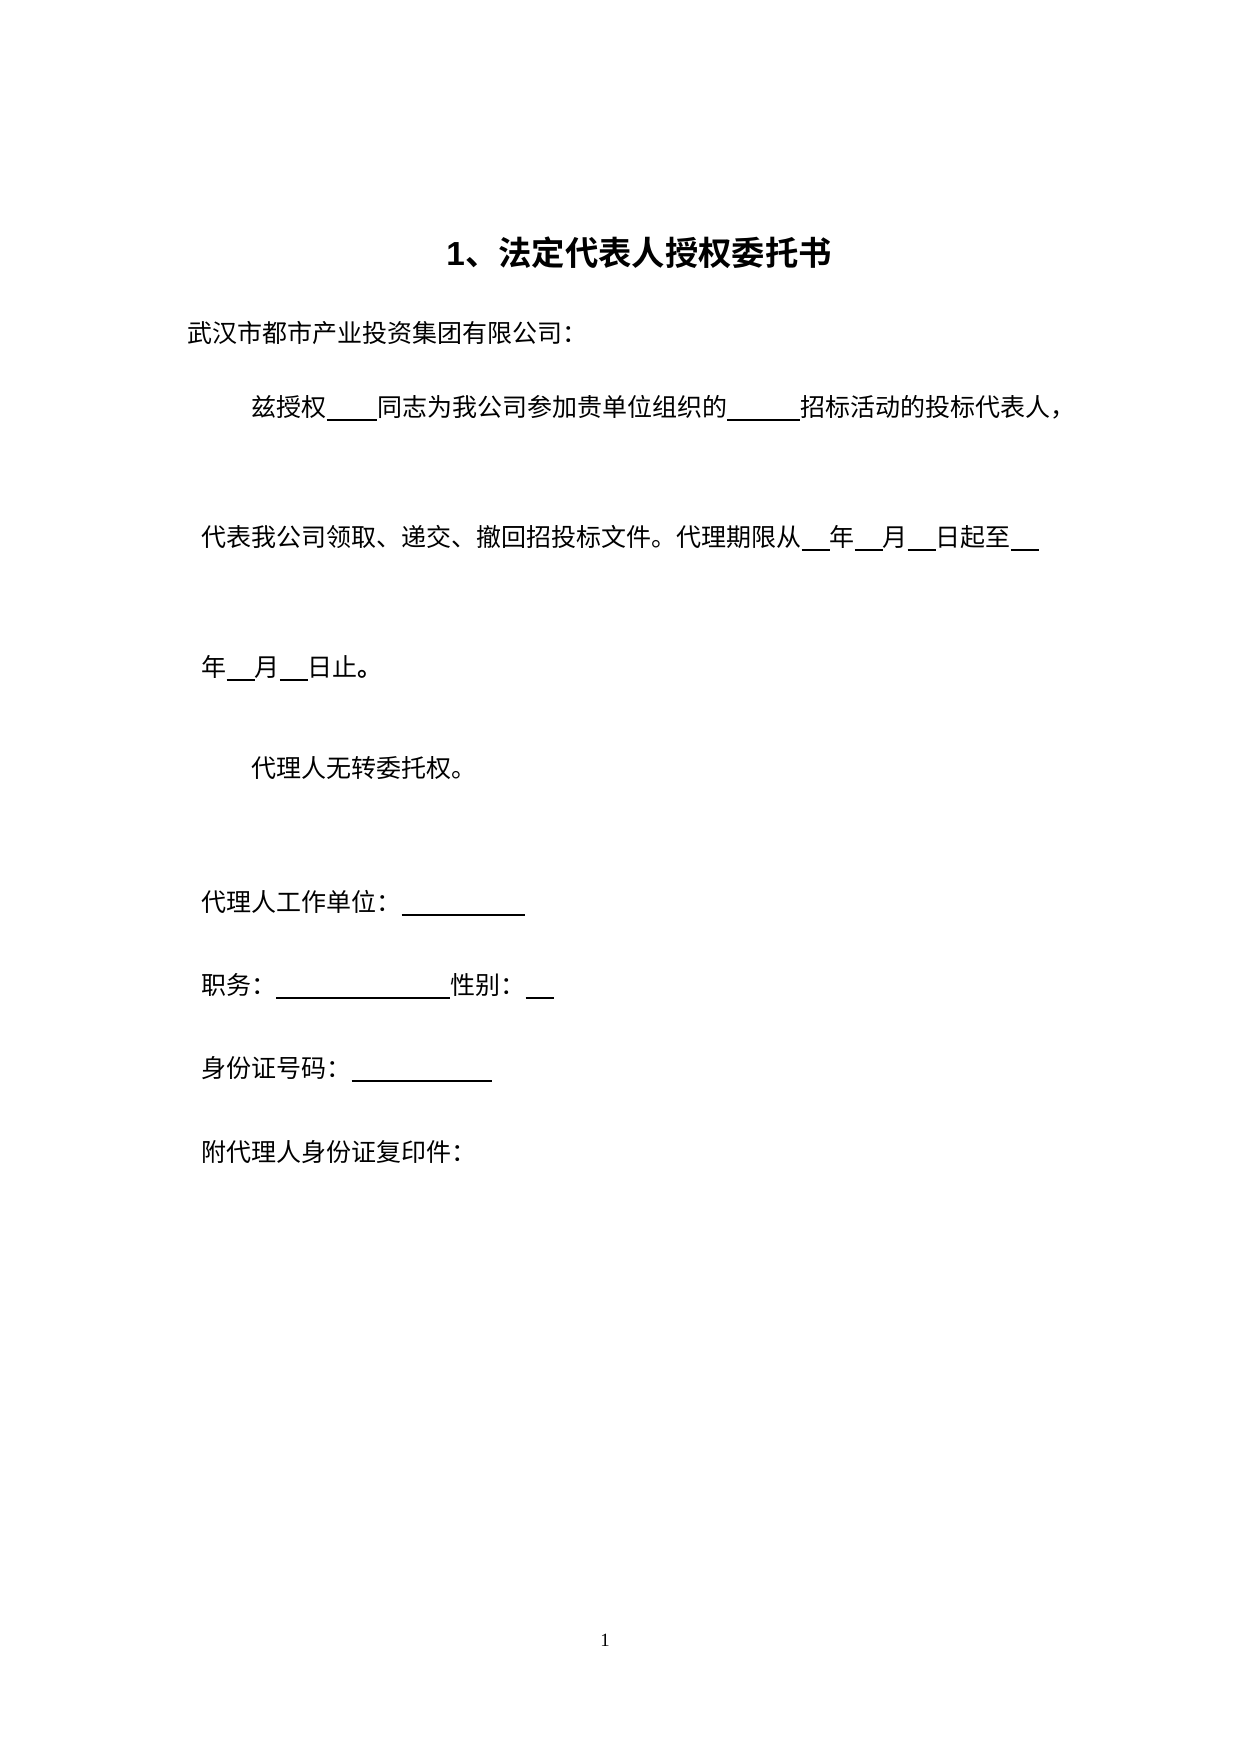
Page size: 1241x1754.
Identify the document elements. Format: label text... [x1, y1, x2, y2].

text 职务： 性别： [201, 951, 1053, 1016]
text 武汉市都市产业投资集团有限公司： [187, 299, 1053, 364]
text 身份证号码： [201, 1034, 1053, 1099]
text 附代理人身份证复印件： [201, 1118, 1053, 1183]
text 代理人无转委托权。 [201, 734, 1053, 799]
text 代理人工作单位： [201, 868, 1053, 933]
text 兹授权 同志为我公司参加贵单位组织的 招标活动的投标代表人，代表我公司领取、递交、撤回招投标文件。代理期限从 年 月 日起至 年 月 日止。 [201, 373, 1053, 698]
text 1、法定代表人授权委托书 [225, 227, 1053, 275]
